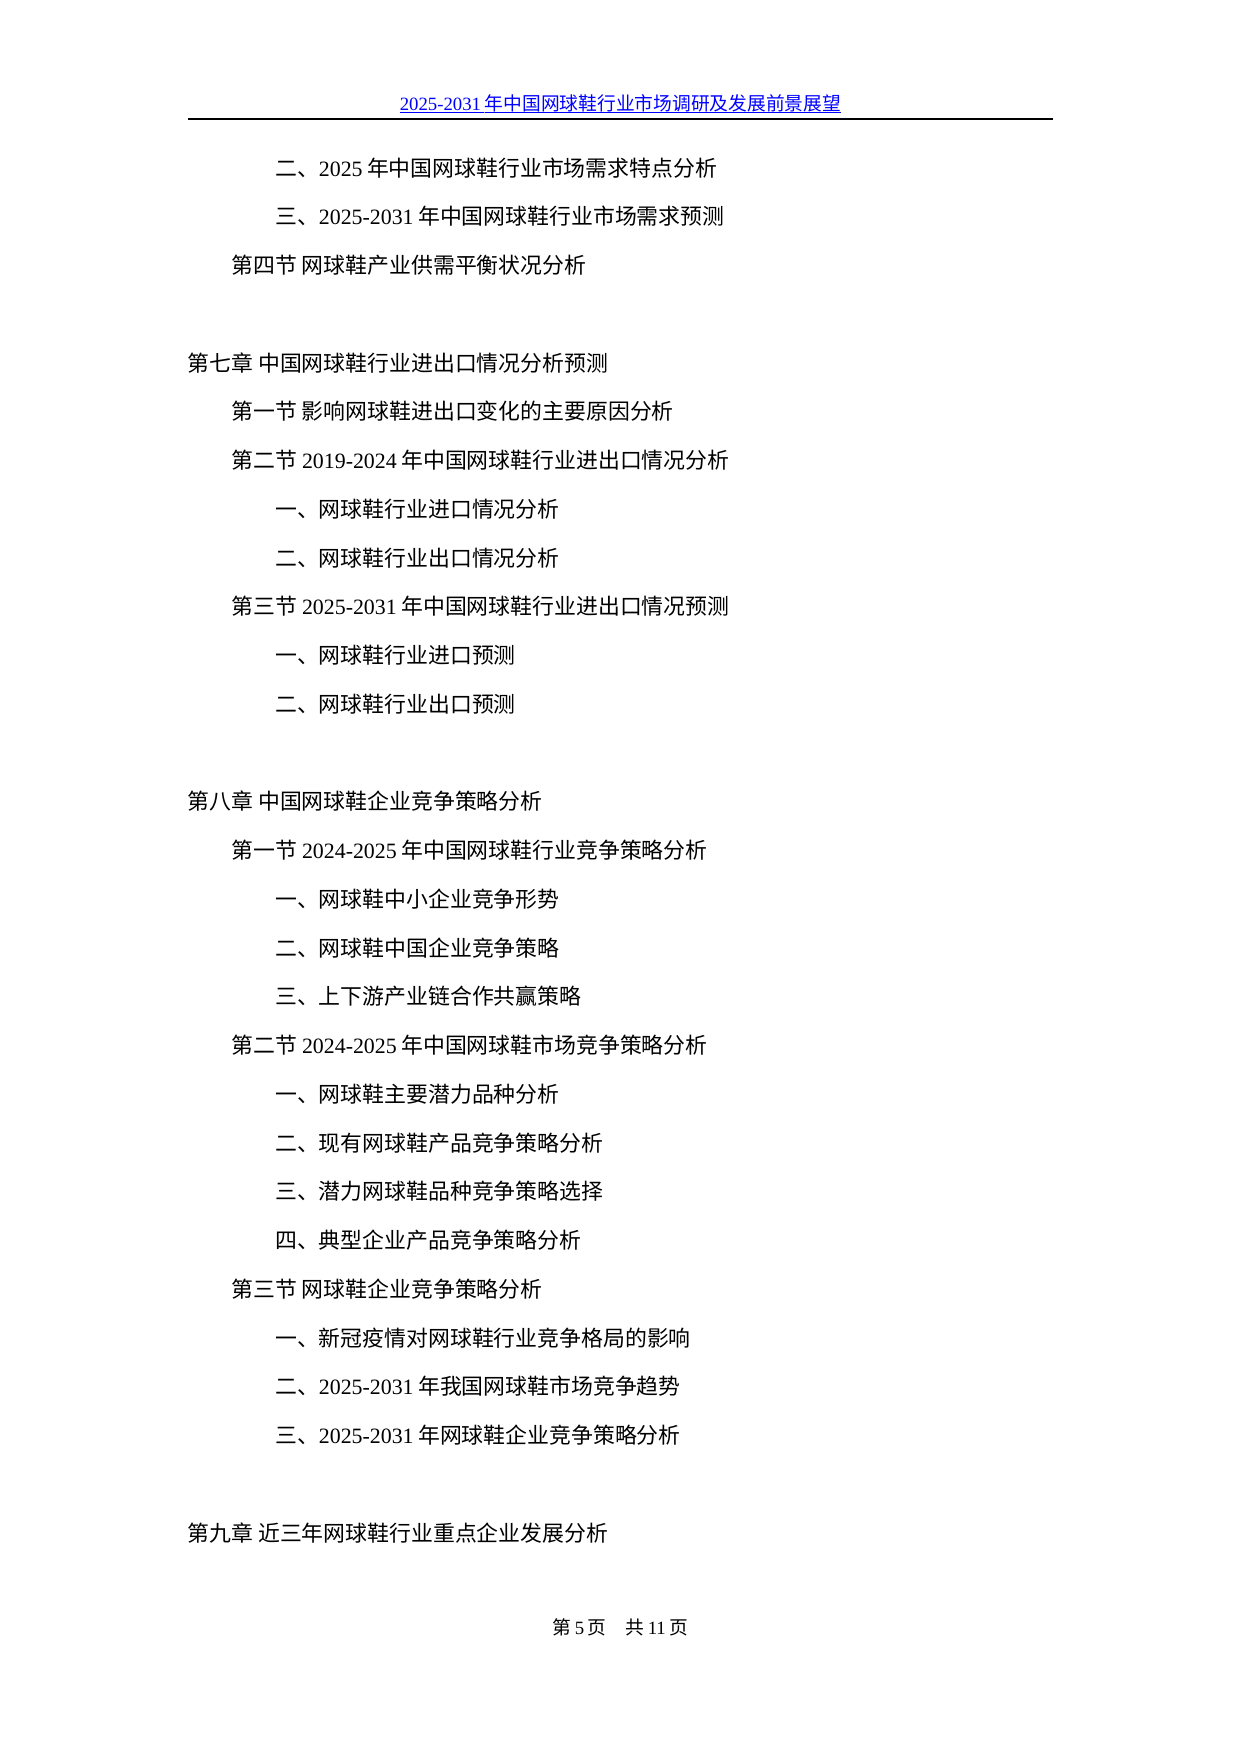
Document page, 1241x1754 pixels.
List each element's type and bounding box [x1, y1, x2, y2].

text [187, 150, 1053, 1548]
